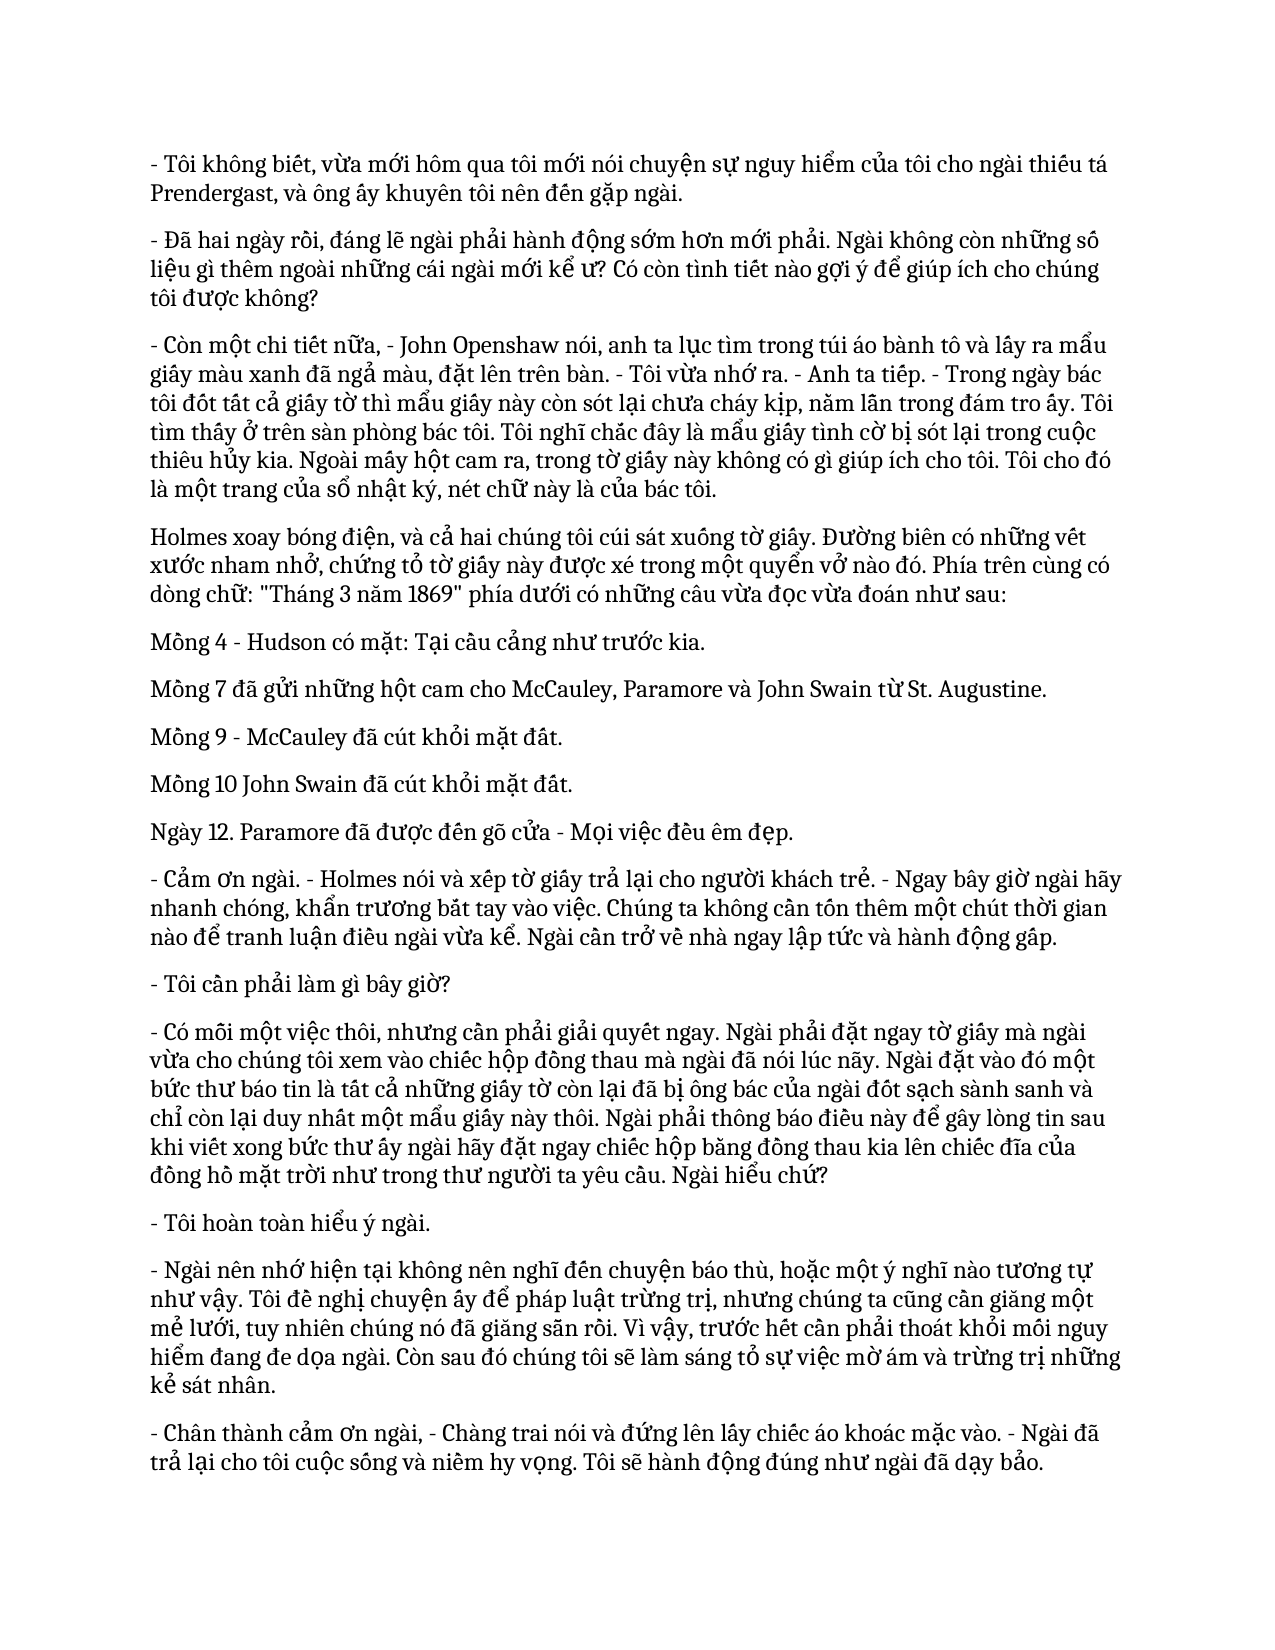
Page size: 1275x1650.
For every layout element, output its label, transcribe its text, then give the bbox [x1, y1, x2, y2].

text - Tôi hoàn toàn hiểu ý ngài. [150, 1209, 1125, 1237]
text - Tôi không biết, vừa mới hôm qua tôi mới nói chuyện sự nguy hiểm của tôi cho ngài thiếu tá Prendergast, và ông ấy khuyên tôi nên đến gặp ngài. [150, 150, 1125, 207]
text Holmes xoay bóng điện, và cả hai chúng tôi cúi sát xuống tờ giấy. Đường biên có những vết xước nham nhở, chứng tỏ tờ giấy này được xé trong một quyển vở nào đó. Phía trên cùng có dòng chữ: "Tháng 3 năm 1869" phía dưới có những câu vừa đọc vừa đoán như sau: [150, 522, 1125, 609]
text Ngày 12. Paramore đã được đến gõ cửa - Mọi việc đều êm đẹp. [150, 817, 1125, 846]
text Mồng 7 đã gửi những hột cam cho McCauley, Paramore và John Swain từ St. Augustine. [150, 675, 1125, 704]
text - Tôi cần phải làm gì bây giờ? [150, 970, 1125, 999]
text - Có mỗi một việc thôi, nhưng cần phải giải quyết ngay. Ngài phải đặt ngay tờ giấy mà ngài vừa cho chúng tôi xem vào chiếc hộp đồng thau mà ngài đã nói lúc nãy. Ngài đặt vào đó một bức thư báo tin là tất cả những giấy tờ còn lại đã bị ông bác của ngài đốt sạch sành sanh và chỉ còn lại duy nhất một mẩu giấy này thôi. Ngài phải thông báo điều này để gây lòng tin sau khi viết xong bức thư ấy ngài hãy đặt ngay chiếc hộp bằng đồng thau kia lên chiếc đĩa của đồng hồ mặt trời như trong thư người ta yêu cầu. Ngài hiểu chứ? [150, 1017, 1125, 1190]
text Mồng 10 John Swain đã cút khỏi mặt đất. [150, 770, 1125, 799]
text - Đã hai ngày rồi, đáng lẽ ngài phải hành động sớm hơn mới phải. Ngài không còn những số liệu gì thêm ngoài những cái ngài mới kể ư? Có còn tình tiết nào gợi ý để giúp ích cho chúng tôi được không? [150, 226, 1125, 312]
text - Chân thành cảm ơn ngài, - Chàng trai nói và đứng lên lấy chiếc áo khoác mặc vào. - Ngài đã trả lại cho tôi cuộc sống và niềm hy vọng. Tôi sẽ hành động đúng như ngài đã dạy bảo. [150, 1419, 1125, 1476]
text - Ngài nên nhớ hiện tại không nên nghĩ đến chuyện báo thù, hoặc một ý nghĩ nào tương tự như vậy. Tôi đề nghị chuyện ấy để pháp luật trừng trị, nhưng chúng ta cũng cần giăng một mẻ lưới, tuy nhiên chúng nó đã giăng sẵn rồi. Vì vậy, trước hết cần phải thoát khỏi mối nguy hiểm đang đe dọa ngài. Còn sau đó chúng tôi sẽ làm sáng tỏ sự việc mờ ám và trừng trị những kẻ sát nhân. [150, 1256, 1125, 1400]
text Mồng 4 - Hudson có mặt: Tại cầu cảng như trước kia. [150, 627, 1125, 656]
text - Còn một chi tiết nữa, - John Openshaw nói, anh ta lục tìm trong túi áo bành tô và lấy ra mẩu giấy màu xanh đã ngả màu, đặt lên trên bàn. - Tôi vừa nhớ ra. - Anh ta tiếp. - Trong ngày bác tôi đốt tất cả giấy tờ thì mẩu giấy này còn sót lại chưa cháy kịp, nằm lẫn trong đám tro ấy. Tôi tìm thấy ở trên sàn phòng bác tôi. Tôi nghĩ chắc đây là mẩu giấy tình cờ bị sót lại trong cuộc thiêu hủy kia. Ngoài mấy hột cam ra, trong tờ giấy này không có gì giúp ích cho tôi. Tôi cho đó là một trang của sổ nhật ký, nét chữ này là của bác tôi. [150, 331, 1125, 504]
text Mồng 9 - McCauley đã cút khỏi mặt đất. [150, 722, 1125, 751]
text - Cảm ơn ngài. - Holmes nói và xếp tờ giấy trả lại cho người khách trẻ. - Ngay bây giờ ngài hãy nhanh chóng, khẩn trương bắt tay vào việc. Chúng ta không cần tốn thêm một chút thời gian nào để tranh luận điều ngài vừa kể. Ngài cần trở về nhà ngay lập tức và hành động gấp. [150, 865, 1125, 951]
